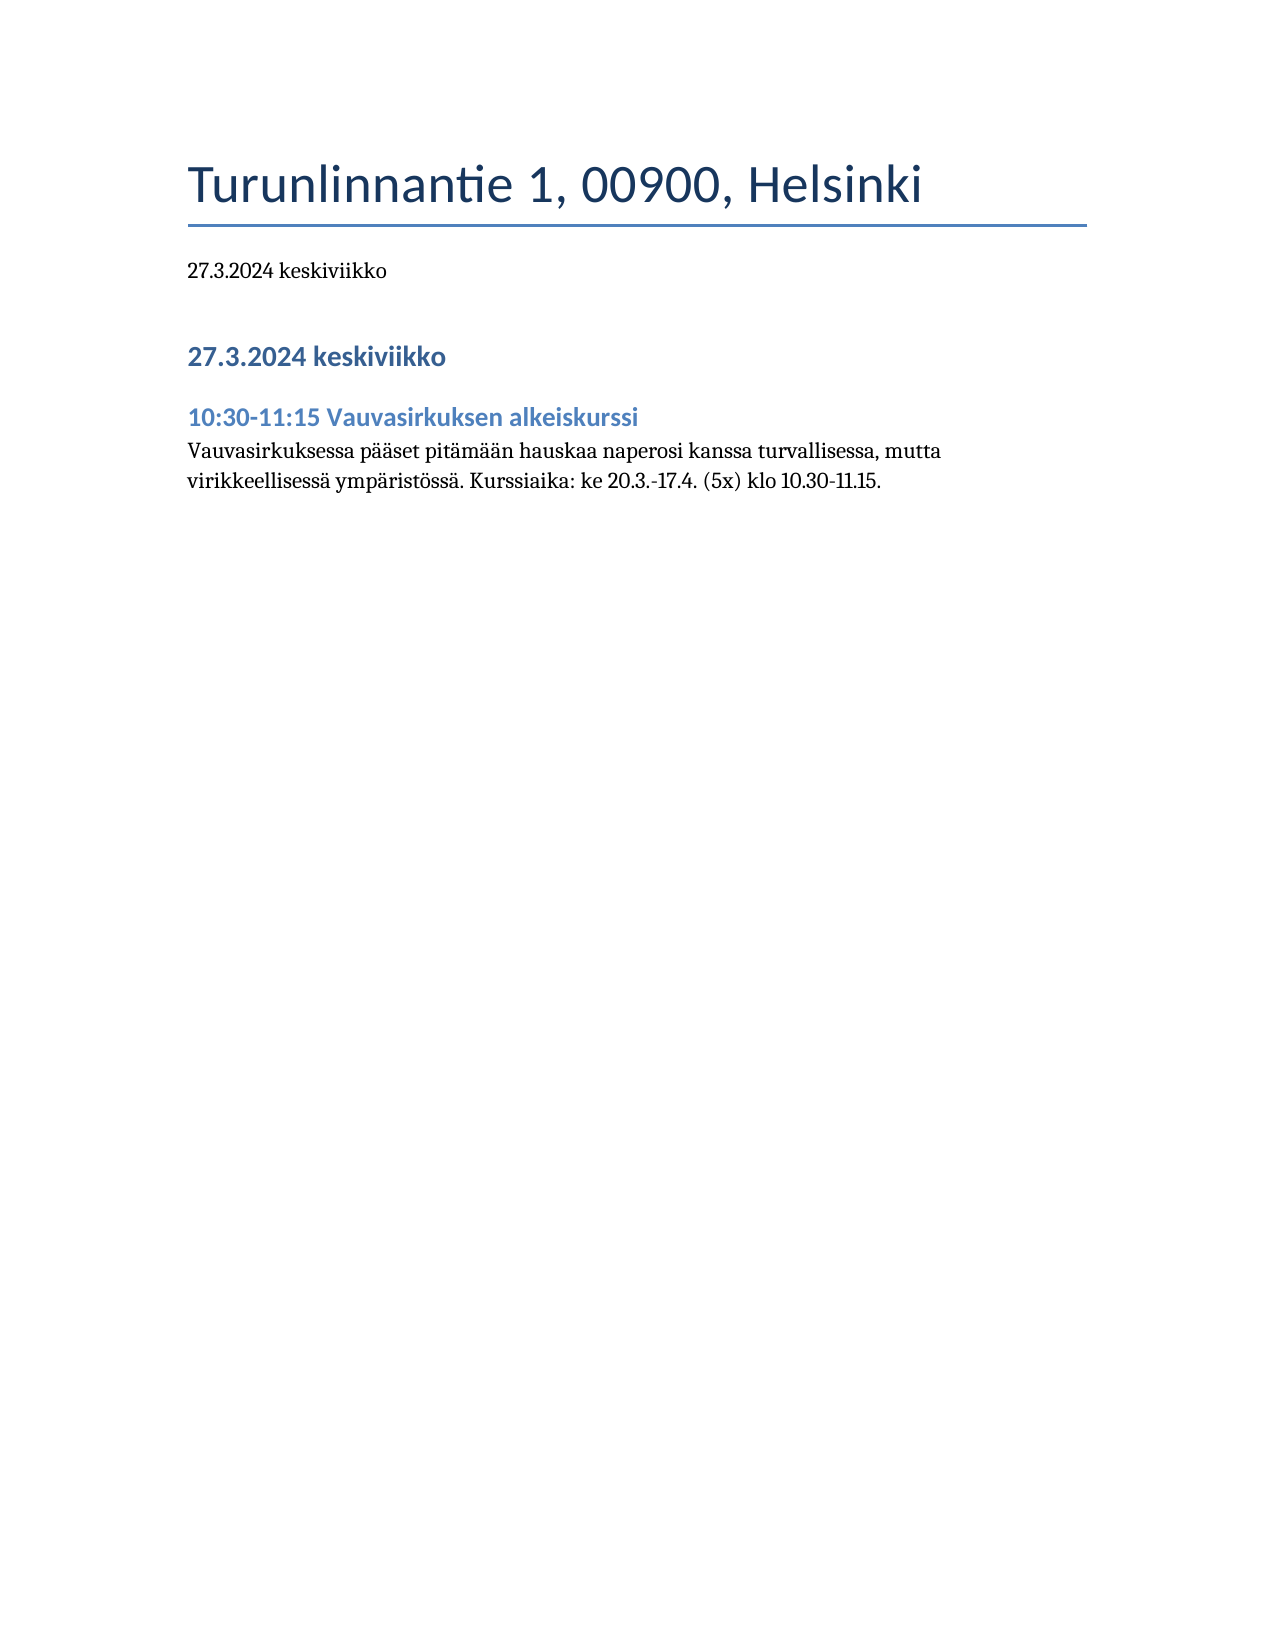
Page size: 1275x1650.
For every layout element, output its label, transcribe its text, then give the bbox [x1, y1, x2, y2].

title Turunlinnantie 1, 00900, Helsinki [187, 150, 1087, 227]
text 27.3.2024 keskiviikko [187, 258, 1087, 284]
text Vauvasirkuksessa pääset pitämään hauskaa naperosi kanssa turvallisessa, mutta virikkeellisessä ympäristössä. Kurssiaika: ke 20.3.-17.4. (5x) klo 10.30-11.15. [187, 438, 1087, 494]
subtitle 10:30-11:15 Vauvasirkuksen alkeiskurssi [187, 400, 1087, 433]
subtitle 27.3.2024 keskiviikko [187, 338, 1087, 374]
